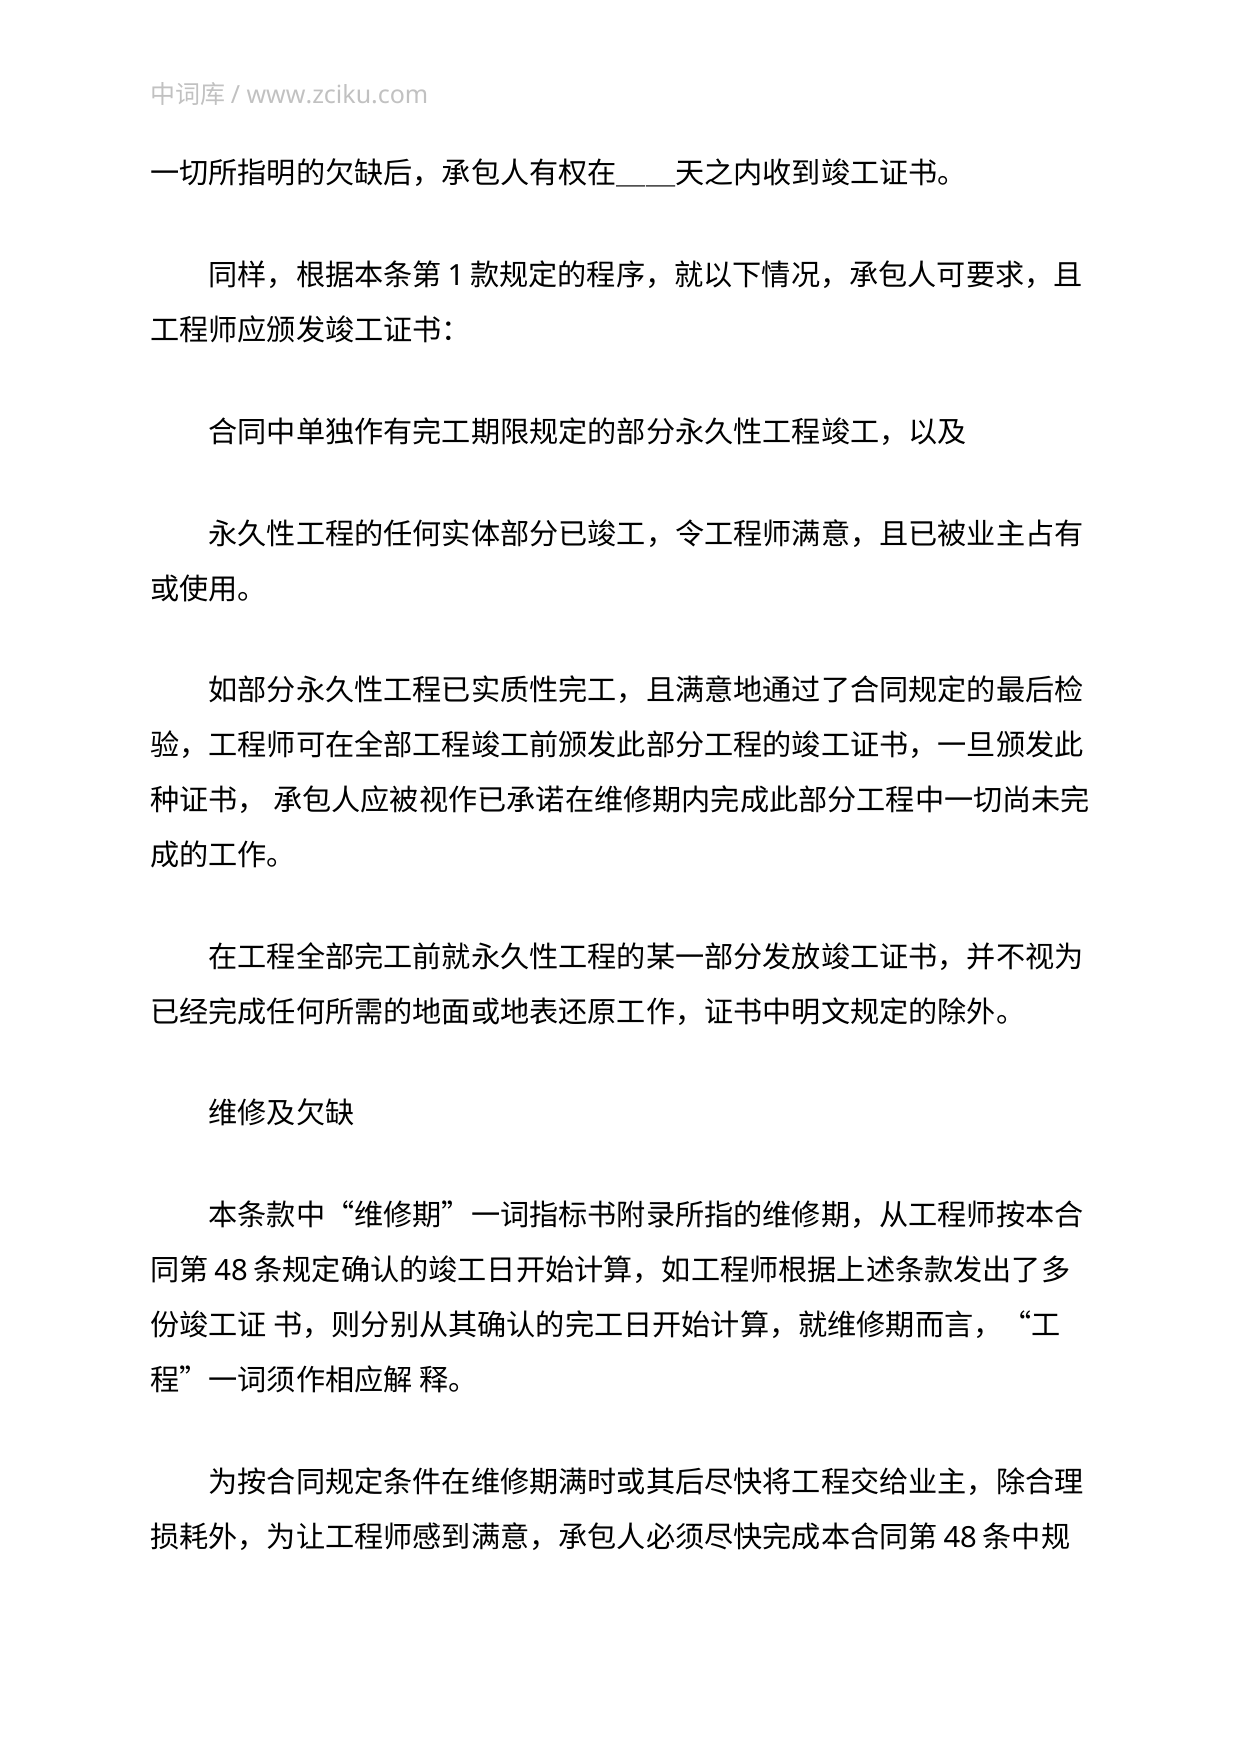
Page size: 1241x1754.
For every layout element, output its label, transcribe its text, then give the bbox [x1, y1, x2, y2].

text 维修及欠缺 [150, 1090, 1090, 1132]
text 如部分永久性工程已实质性完工，且满意地通过了合同规定的最后检 验，工程师可在全部工程竣工前颁发此部分工程的竣工证书，一旦颁发此种证书， 承包人应被视作已承诺在维修期内完成此部分工程中一切尚未完成的工作。 [150, 667, 1090, 874]
text 合同中单独作有完工期限规定的部分永久性工程竣工，以及 [150, 408, 1090, 451]
text 本条款中“维修期”一词指标书附录所指的维修期，从工程师按本合 同第48条规定确认的竣工日开始计算，如工程师根据上述条款发出了多份竣工证 书，则分别从其确认的完工日开始计算，就维修期而言，“工程”一词须作相应解 释。 [150, 1192, 1090, 1399]
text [150, 150, 1090, 192]
text 在工程全部完工前就永久性工程的某一部分发放竣工证书，并不视为 已经完成任何所需的地面或地表还原工作，证书中明文规定的除外。 [150, 933, 1090, 1031]
text 永久性工程的任何实体部分已竣工，令工程师满意，且已被业主占有或使用。 [150, 510, 1090, 607]
text 同样，根据本条第1款规定的程序，就以下情况，承包人可要求，且 工程师应颁发竣工证书： [150, 252, 1090, 349]
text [150, 1458, 1090, 1556]
